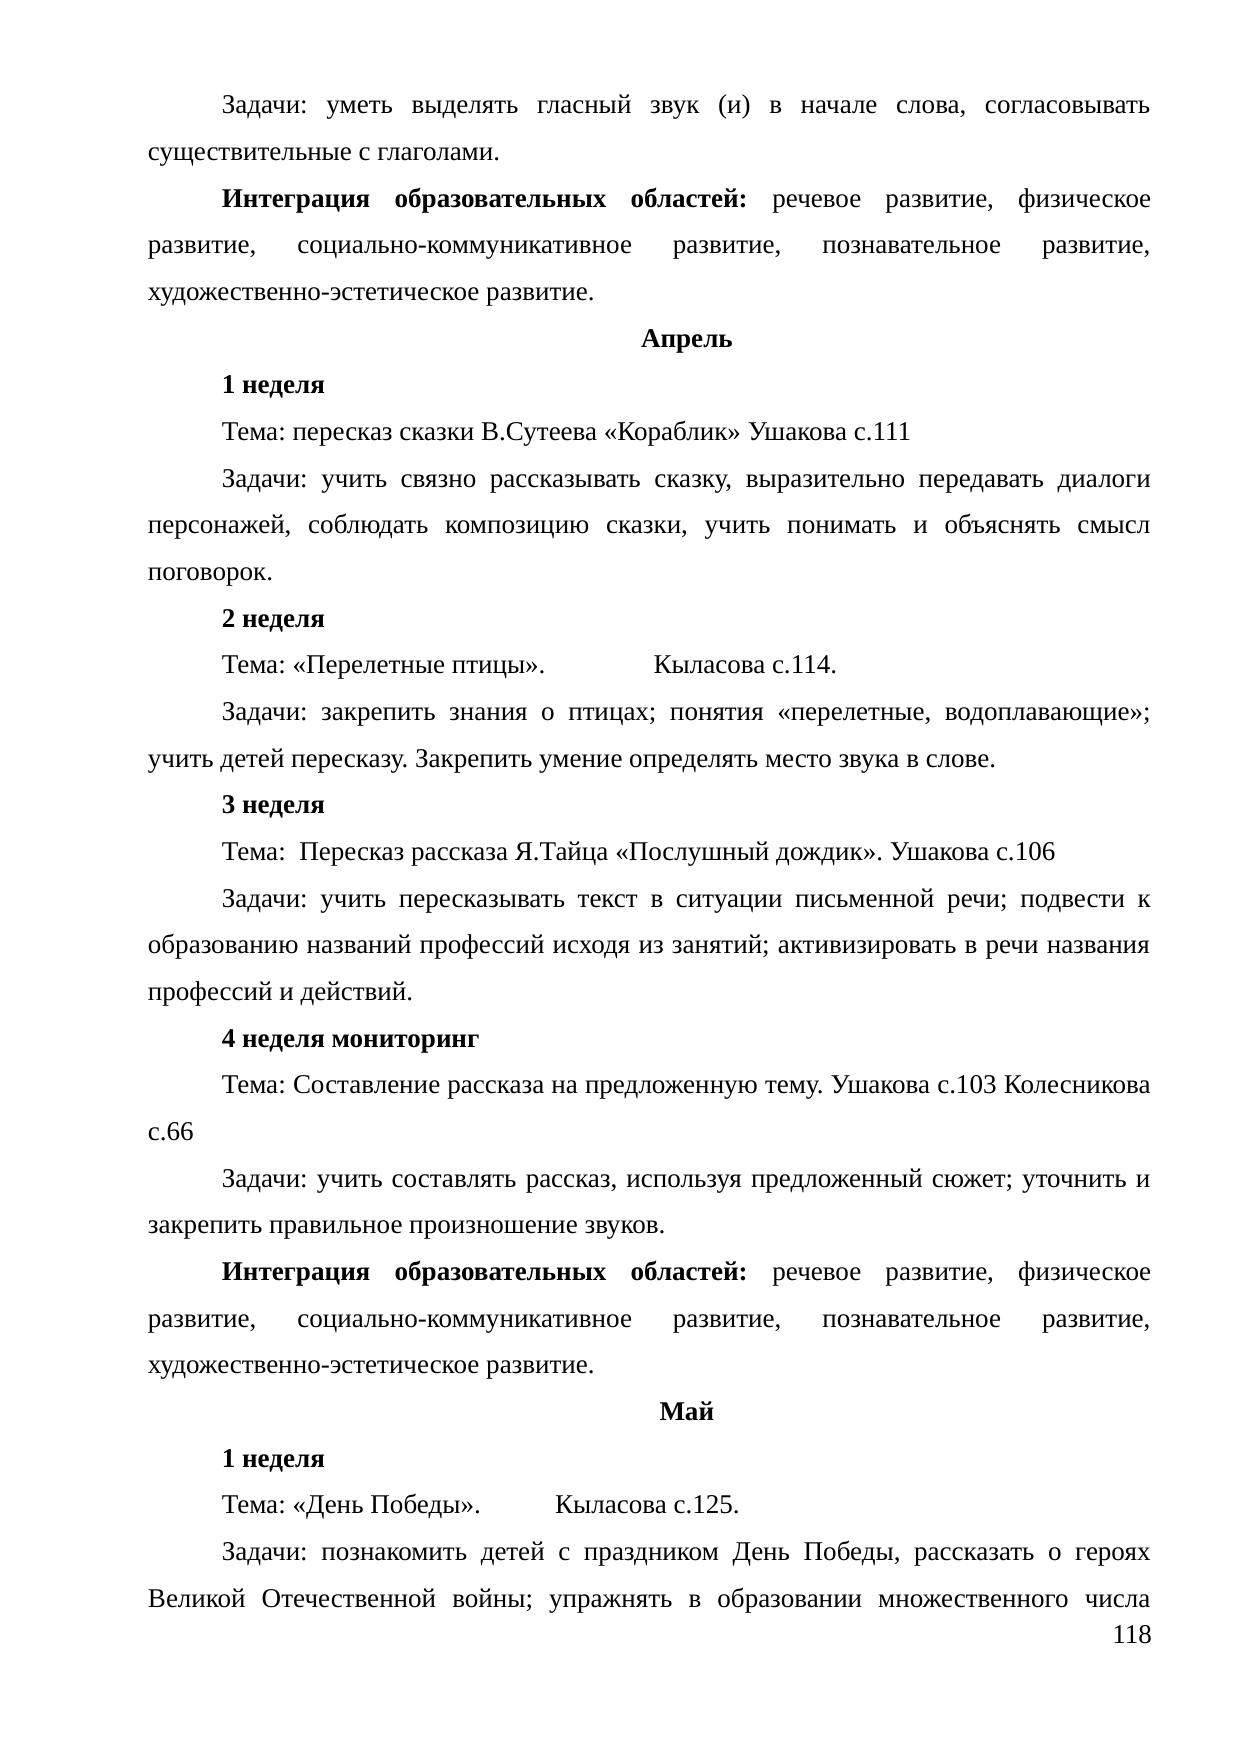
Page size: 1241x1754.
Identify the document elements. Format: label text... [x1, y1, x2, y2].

text Задачи: уметь выделять гласный звук (и) в начале слова, согласовывать существительные с глаголами. [148, 89, 1152, 166]
text 4 неделя мониторинг [148, 1022, 1152, 1053]
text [148, 1535, 1152, 1613]
text Интеграция образовательных областей: речевое развитие, физическое развитие, социально-коммуникативное развитие, познавательное развитие, художественно-эстетическое развитие. [148, 182, 1152, 306]
text Май [148, 1395, 1152, 1426]
text 3 неделя [148, 789, 1152, 820]
text Тема: Составление рассказа на предложенную тему. Ушакова с.103 Колесникова с.66 [148, 1069, 1152, 1146]
text Задачи: учить связно рассказывать сказку, выразительно передавать диалоги персонажей, соблюдать композицию сказки, учить понимать и объяснять смысл поговорок. [148, 462, 1152, 586]
text Задачи: закрепить знания о птицах; понятия «перелетные, водоплавающие»; учить детей пересказу. Закрепить умение определять место звука в слове. [148, 695, 1152, 773]
text Интеграция образовательных областей: речевое развитие, физическое развитие, социально-коммуникативное развитие, познавательное развитие, художественно-эстетическое развитие. [148, 1255, 1152, 1380]
text Тема: Пересказ рассказа Я.Тайца «Послушный дождик». Ушакова с.106 [148, 835, 1152, 866]
text 2 неделя [148, 602, 1152, 633]
text Апрель [148, 322, 1152, 353]
text Задачи: учить пересказывать текст в ситуации письменной речи; подвести к образованию названий профессий исходя из занятий; активизировать в речи названия профессий и действий. [148, 882, 1152, 1006]
text 1 неделя [148, 369, 1152, 400]
text Тема: «Перелетные птицы». Кыласова с.114. [148, 649, 1152, 680]
text Тема: пересказ сказки В.Сутеева «Кораблик» Ушакова с.111 [148, 415, 1152, 446]
text 1 неделя [148, 1442, 1152, 1473]
text Задачи: учить составлять рассказ, используя предложенный сюжет; уточнить и закрепить правильное произношение звуков. [148, 1162, 1152, 1240]
text Тема: «День Победы». Кыласова с.125. [148, 1489, 1152, 1520]
